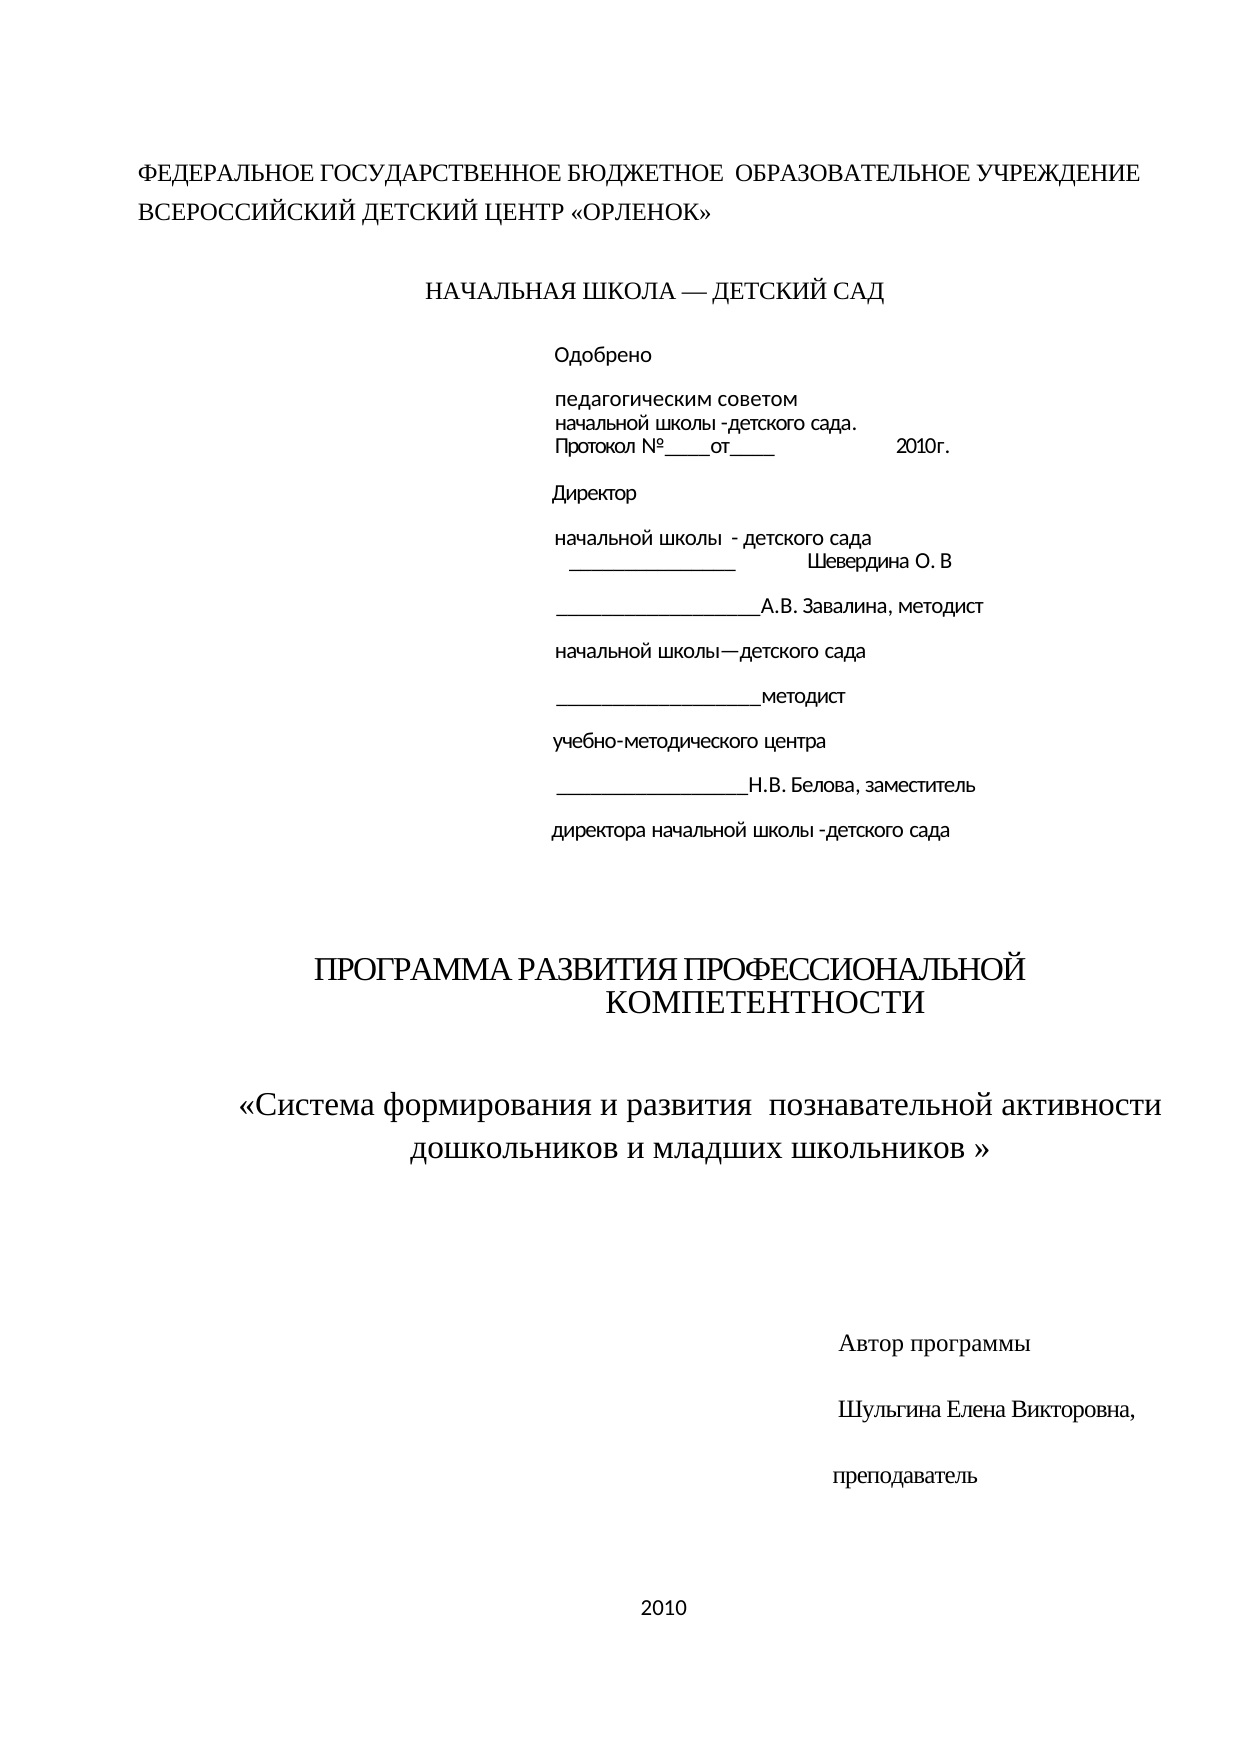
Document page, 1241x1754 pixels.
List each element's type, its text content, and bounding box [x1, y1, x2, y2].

text 2010 [138, 1579, 1190, 1624]
text А.В. Завалина, методист [556, 594, 1190, 618]
text НАЧАЛЬНАЯ ШКОЛА — ДЕТСКИЙ САД [138, 276, 1172, 305]
text учебно-методического центра [553, 729, 1190, 753]
text «Система формирования и развития познавательной активности дошкольников и младших школьников » [211, 1084, 1190, 1166]
text ПРОГРАММА РАЗВИТИЯ ПРОФЕССИОНАЛЬНОЙ КОМПЕТЕНТНОСТИ [209, 954, 1130, 1021]
text Шульгина Елена Викторовна, [138, 1382, 1190, 1427]
text начальной школы - детского сада Шевердина О. В [554, 526, 1190, 574]
text директора начальной школы -детского сада [551, 818, 1190, 842]
text Одобрено [554, 343, 1190, 367]
text методист [556, 684, 1190, 708]
text Директор [552, 481, 1190, 505]
text ФЕДЕРАЛЬНОЕ ГОСУДАРСТВЕННОЕ БЮДЖЕТНОЕ ОБРАЗОВАТЕЛЬНОЕ УЧРЕЖДЕНИЕ ВСЕРОССИЙСКИЙ ДЕТСКИЙ ЦЕНТР «ОРЛЕНОК» [138, 150, 1190, 228]
text Н.В. Белова, заместитель [557, 774, 1190, 798]
text преподаватель [138, 1448, 1190, 1493]
text педагогическим советом начальной школы -детского сада. Протокол № от 2010г. [554, 388, 1190, 458]
text начальной школы—детского сада [554, 639, 1190, 663]
text Автор программы [388, 1328, 1190, 1357]
